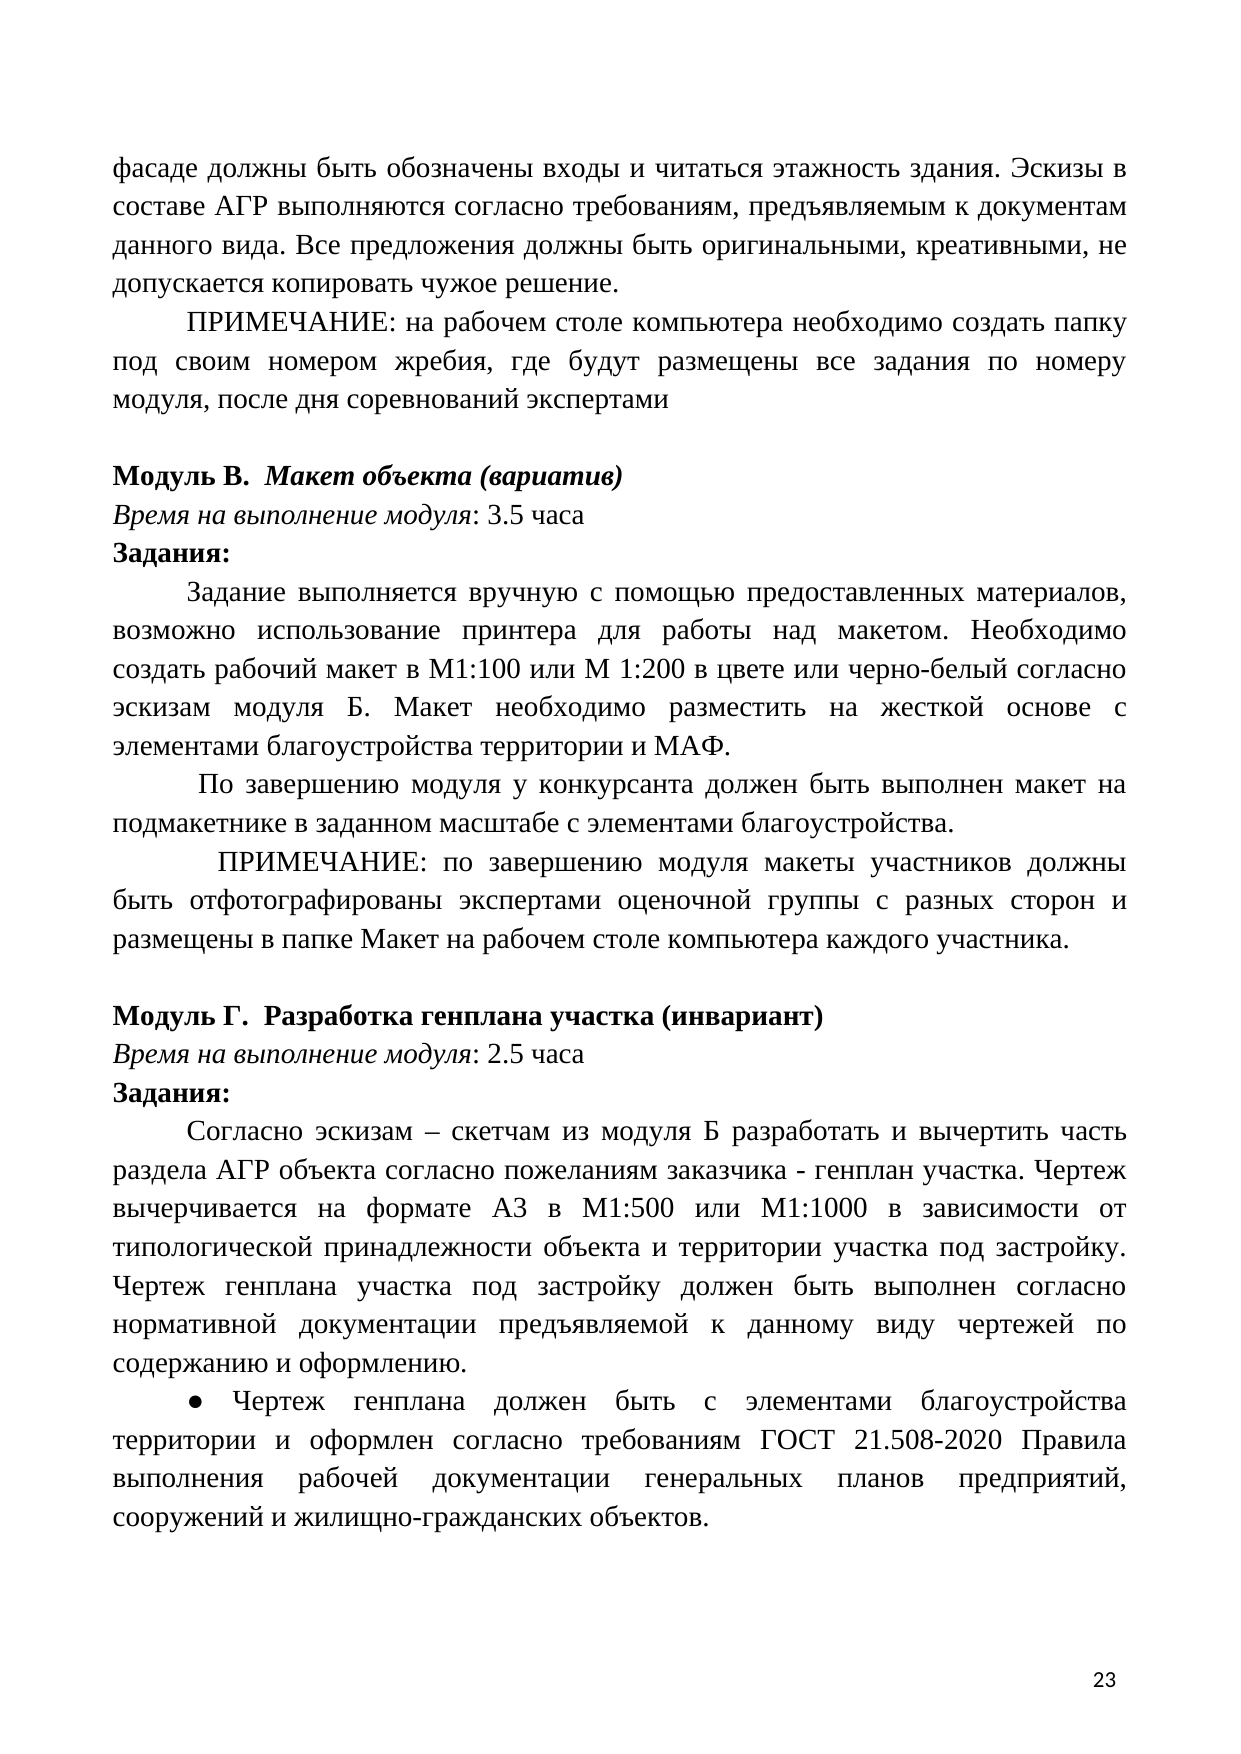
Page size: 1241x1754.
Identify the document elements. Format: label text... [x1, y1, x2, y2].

text ● Чертеж генплана должен быть с элементами благоустройства территории и оформлен согласно требованиям ГОСТ 21.508-2020 Правила выполнения рабочей документации генеральных планов предприятий, сооружений и жилищно-гражданских объектов. [112, 1383, 1128, 1532]
text Модуль Г. Разработка генплана участка (инвариант) [112, 998, 1128, 1031]
text Модуль В. Макет объекта (вариатив) [112, 458, 1128, 492]
text Время на выполнение модуля: 3.5 часа [112, 497, 1128, 530]
text ПРИМЕЧАНИЕ: на рабочем столе компьютера необходимо создать папку под своим номером жребия, где будут размещены все задания по номеру модуля, после дня соревнований экспертами [112, 304, 1128, 415]
text Время на выполнение модуля: 2.5 часа [112, 1036, 1128, 1070]
text Задания: [112, 535, 1128, 569]
text По завершению модуля у конкурсанта должен быть выполнен макет на подмакетнике в заданном масштабе с элементами благоустройства. [112, 767, 1128, 839]
text Задание выполняется вручную с помощью предоставленных материалов, возможно использование принтера для работы над макетом. Необходимо создать рабочий макет в М1:100 или М 1:200 в цвете или черно-белый согласно эскизам модуля Б. Макет необходимо разместить на жесткой основе с элементами благоустройства территории и МАФ. [112, 574, 1128, 762]
text Согласно эскизам – скетчам из модуля Б разработать и вычертить часть раздела АГР объекта согласно пожеланиям заказчика - генплан участка. Чертеж вычерчивается на формате А3 в М1:500 или М1:1000 в зависимости от типологической принадлежности объекта и территории участка под застройку. Чертеж генплана участка под застройку должен быть выполнен согласно нормативной документации предъявляемой к данному виду чертежей по содержанию и оформлению. [112, 1113, 1128, 1378]
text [112, 150, 1128, 299]
text Задания: [112, 1075, 1128, 1108]
text ПРИМЕЧАНИЕ: по завершению модуля макеты участников должны быть отфотографированы экспертами оценочной группы с разных сторон и размещены в папке Макет на рабочем столе компьютера каждого участника. [112, 844, 1128, 954]
